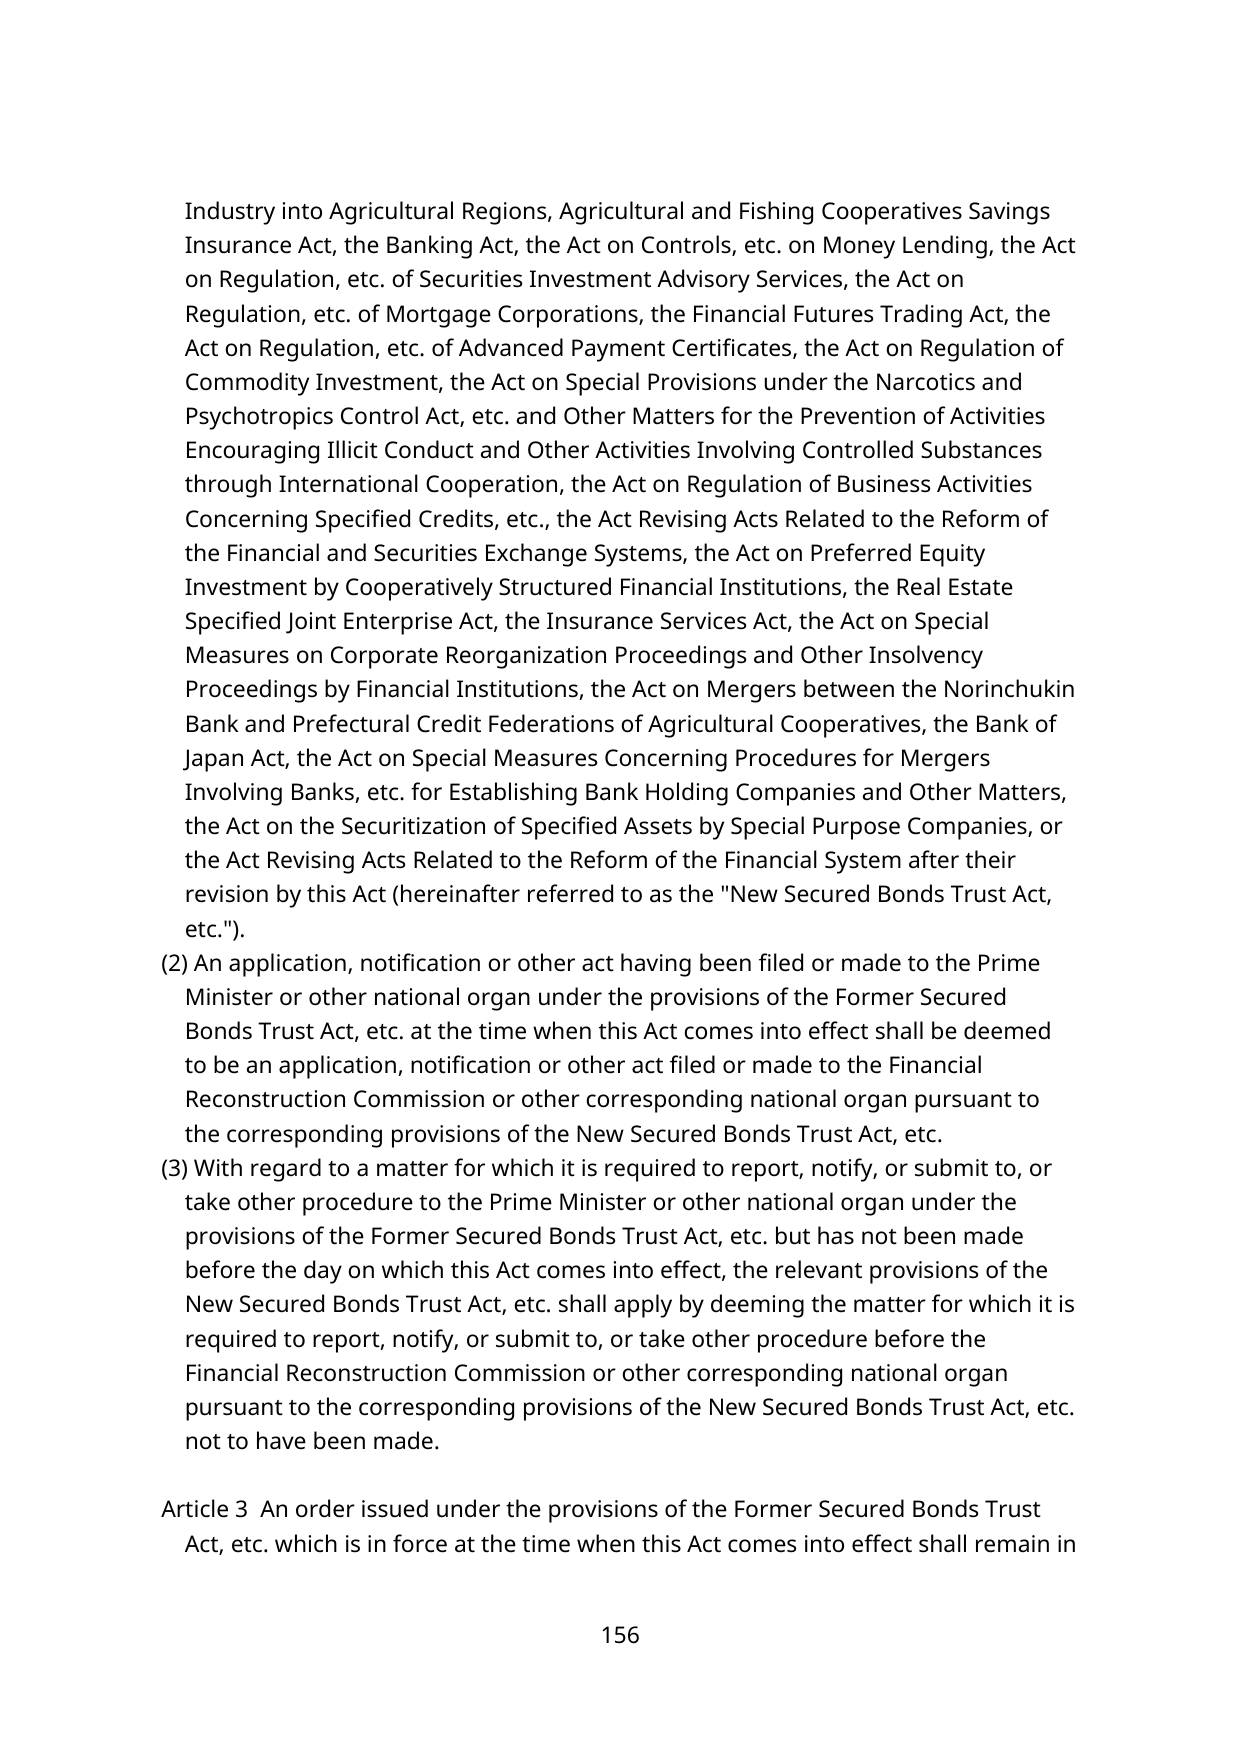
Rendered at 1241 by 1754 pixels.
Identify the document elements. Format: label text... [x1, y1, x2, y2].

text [161, 1492, 1079, 1560]
text (2) An application, notification or other act having been filed or made to the Prime Minister or other national organ under the provisions of the Former Secured Bonds Trust Act, etc. at the time when this Act comes into effect shall be deemed to be an application, notification or other act filed or made to the Financial Reconstruction Commission or other corresponding national organ pursuant to the corresponding provisions of the New Secured Bonds Trust Act, etc. [161, 945, 1079, 1150]
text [161, 194, 1079, 945]
text (3) With regard to a matter for which it is required to report, notify, or submit to, or take other procedure to the Prime Minister or other national organ under the provisions of the Former Secured Bonds Trust Act, etc. but has not been made before the day on which this Act comes into effect, the relevant provisions of the New Secured Bonds Trust Act, etc. shall apply by deeming the matter for which it is required to report, notify, or submit to, or take other procedure before the Financial Reconstruction Commission or other corresponding national organ pursuant to the corresponding provisions of the New Secured Bonds Trust Act, etc. not to have been made. [161, 1150, 1079, 1458]
